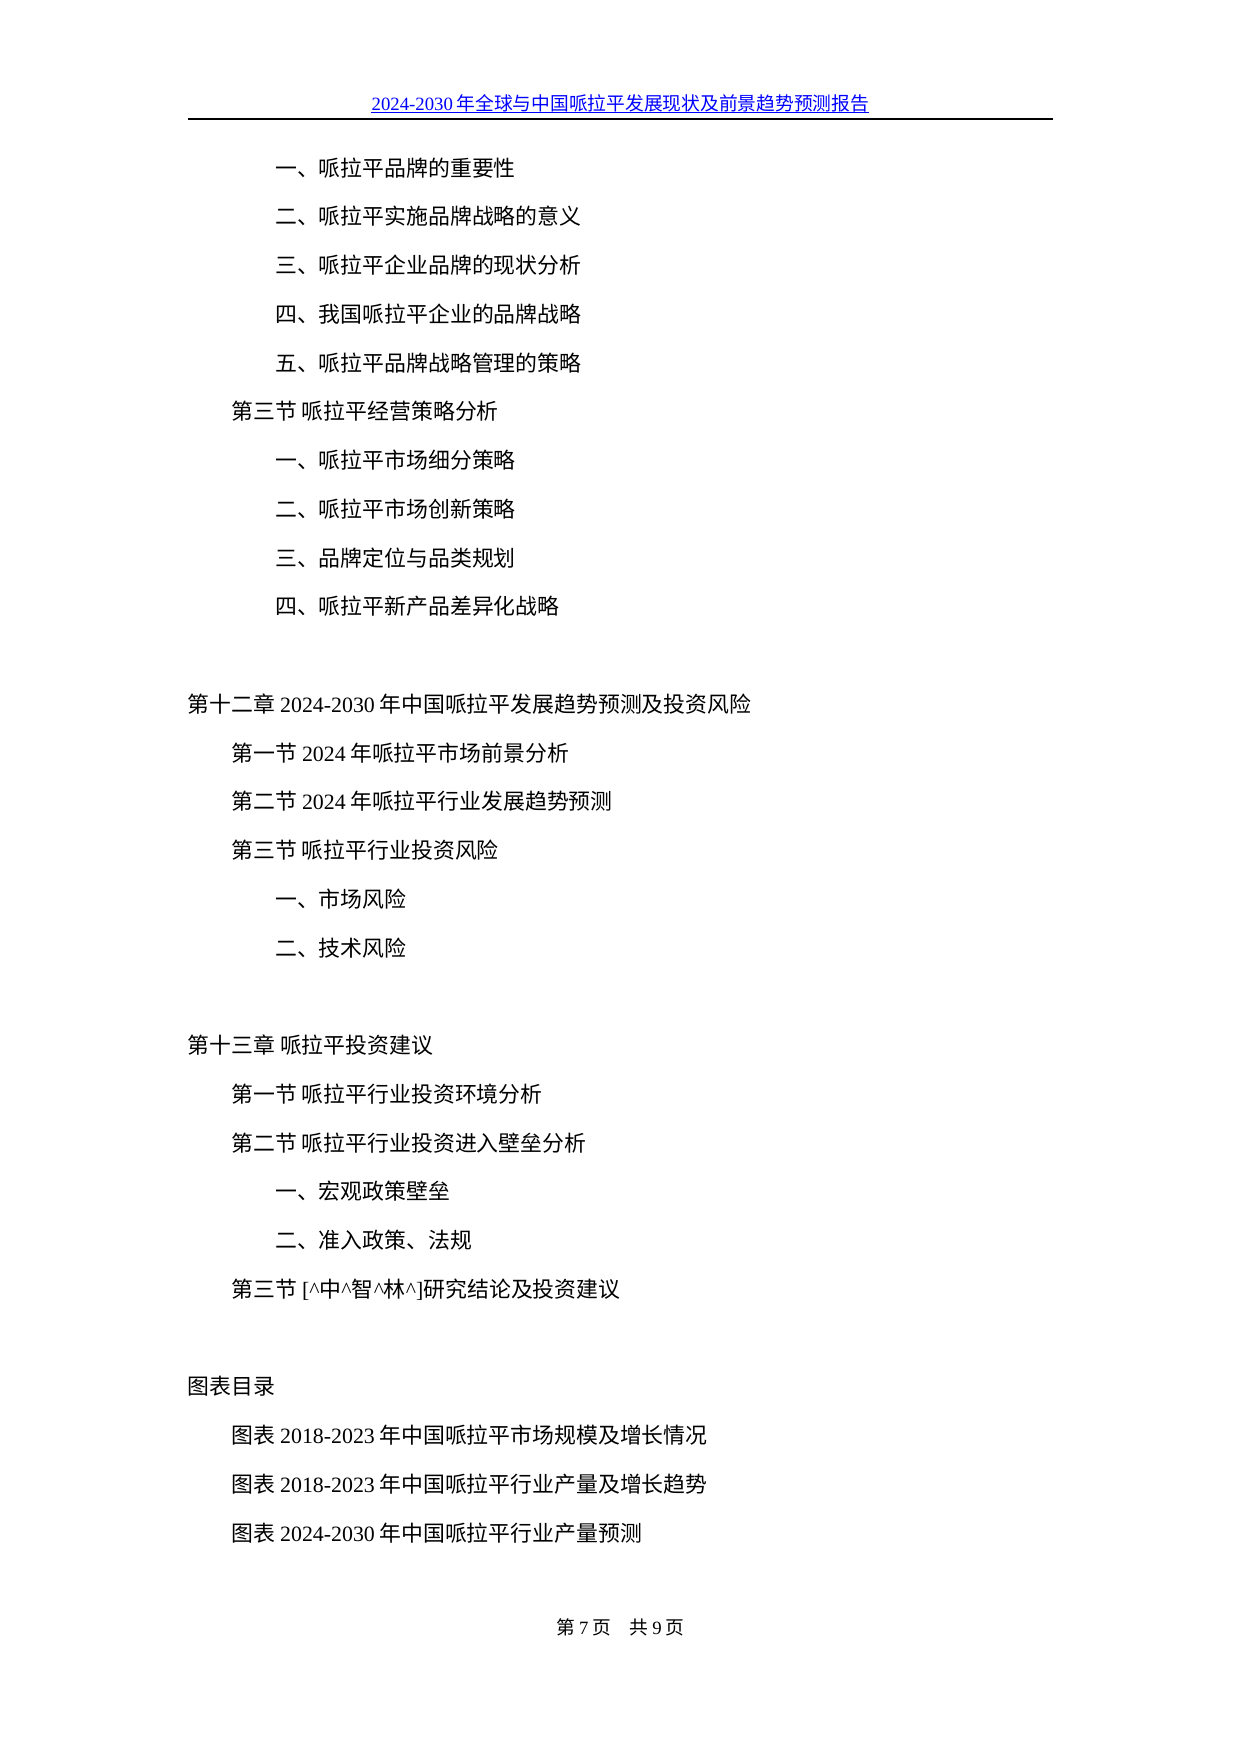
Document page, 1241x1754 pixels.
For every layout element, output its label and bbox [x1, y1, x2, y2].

text [187, 150, 1053, 1548]
